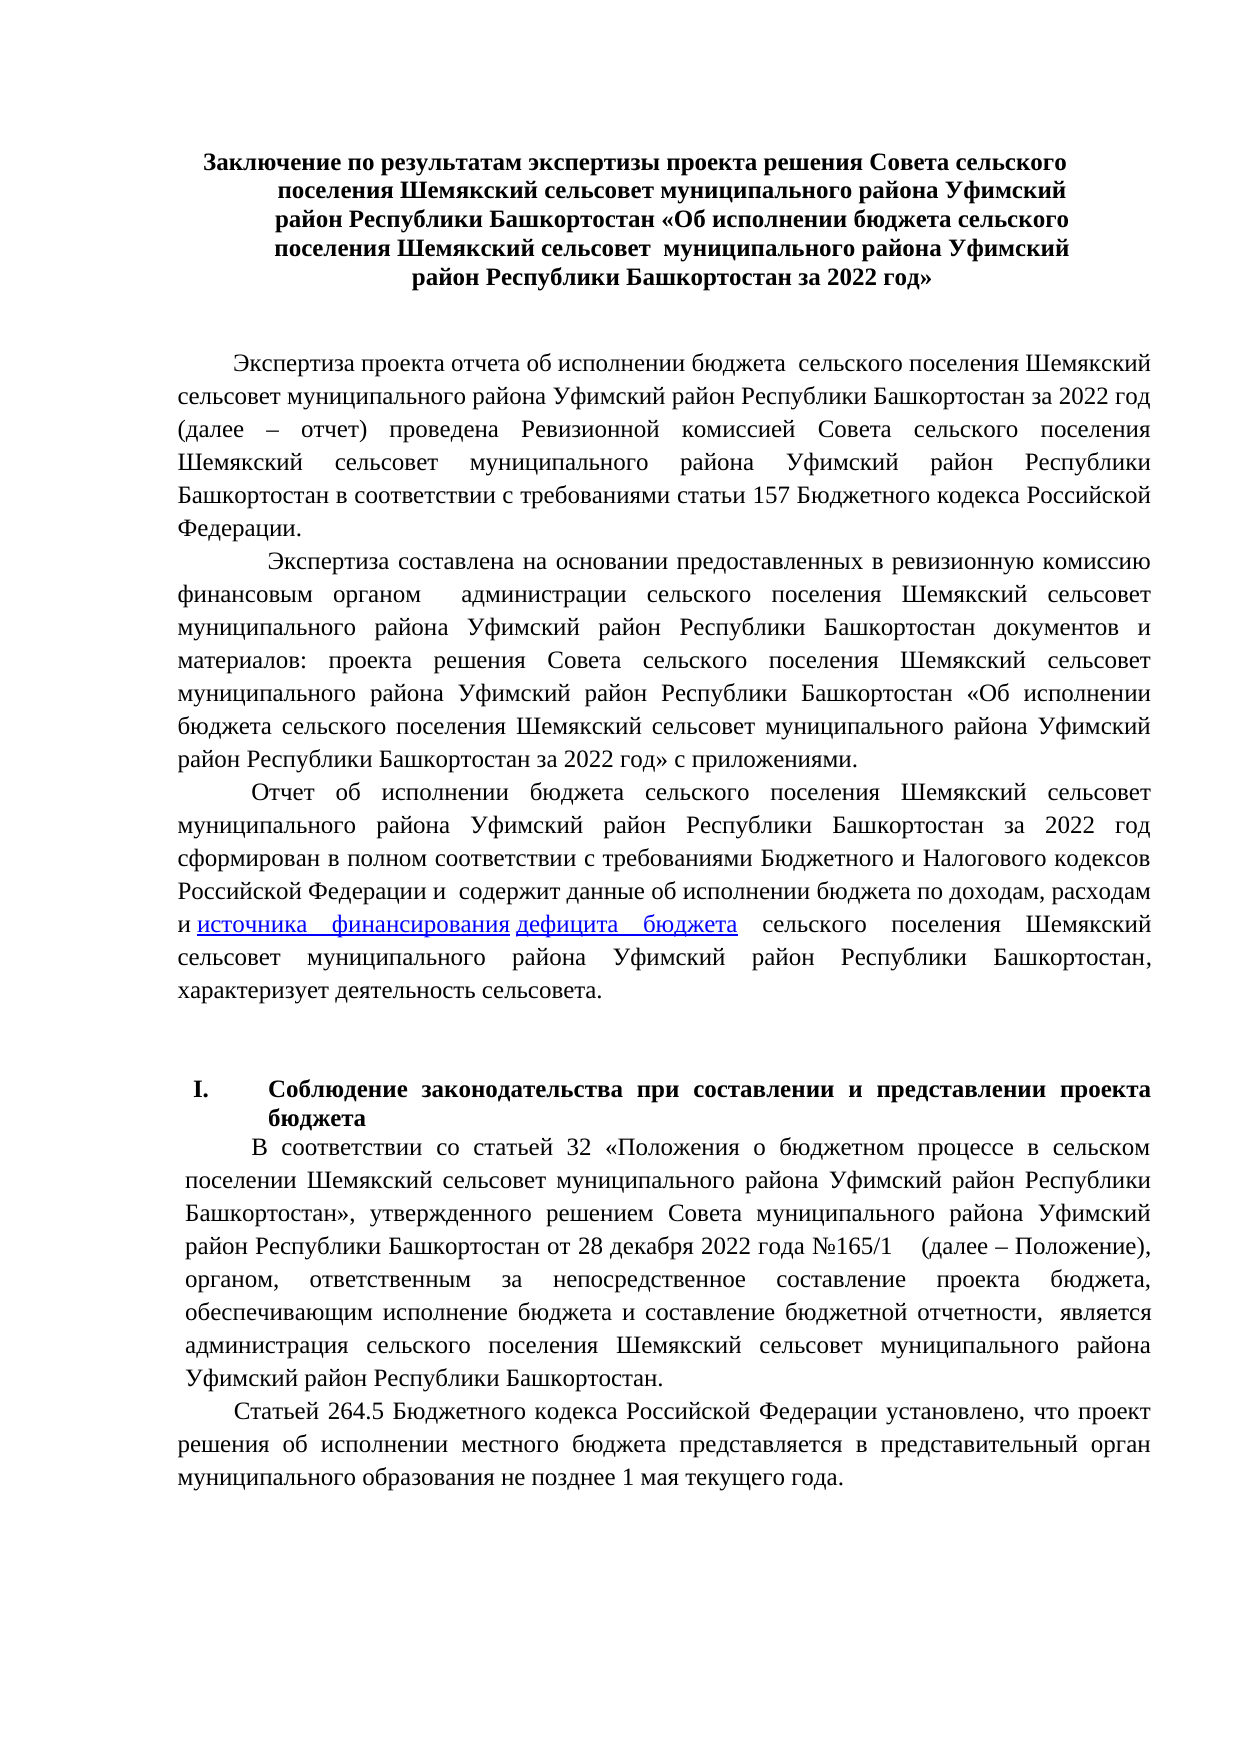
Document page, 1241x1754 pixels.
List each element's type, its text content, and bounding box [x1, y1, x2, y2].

text В соответствии со статьей 32 «Положения о бюджетном процессе в сельском поселении Шемякский сельсовет муниципального района Уфимский район Республики Башкортостан», утвержденного решением Совета муниципального района Уфимский район Республики Башкортостан от 28 декабря 2022 года №165/1 (далее – Положение), органом, ответственным за непосредственное составление проекта бюджета, обеспечивающим исполнение бюджета и составление бюджетной отчетности, является администрация сельского поселения Шемякский сельсовет муниципального района Уфимский район Республики Башкортостан. [185, 1132, 1152, 1392]
text Заключение по результатам экспертизы проекта решения Совета сельского поселения Шемякский сельсовет муниципального района Уфимский район Республики Башкортостан «Об исполнении бюджета сельского поселения Шемякский сельсовет муниципального района Уфимский район Республики Башкортостан за 2022 год» [177, 147, 1093, 291]
text Экспертиза проекта отчета об исполнении бюджета сельского поселения Шемякский сельсовет муниципального района Уфимский район Республики Башкортостан за 2022 год (далее – отчет) проведена Ревизионной комиссией Совета сельского поселения Шемякский сельсовет муниципального района Уфимский район Республики Башкортостан в соответствии с требованиями статьи 157 Бюджетного кодекса Российской Федерации. [133, 348, 1152, 542]
list Соблюдение законодательства при составлении и представлении проекта бюджета [193, 1074, 1152, 1132]
text Экспертиза составлена на основании предоставленных в ревизионную комиссию финансовым органом администрации сельского поселения Шемякский сельсовет муниципального района Уфимский район Республики Башкортостан документов и материалов: проекта решения Совета сельского поселения Шемякский сельсовет муниципального района Уфимский район Республики Башкортостан «Об исполнении бюджета сельского поселения Шемякский сельсовет муниципального района Уфимский район Республики Башкортостан за 2022 год» с приложениями. [133, 546, 1152, 773]
text Отчет об исполнении бюджета сельского поселения Шемякский сельсовет муниципального района Уфимский район Республики Башкортостан за 2022 год сформирован в полном соответствии с требованиями Бюджетного и Налогового кодексов Российской Федерации и содержит данные об исполнении бюджета по доходам, расходам и источника финансирования дефицита бюджета сельского поселения Шемякский сельсовет муниципального района Уфимский район Республики Башкортостан, характеризует деятельность сельсовета. [133, 777, 1152, 1004]
text Статьей 264.5 Бюджетного кодекса Российской Федерации установлено, что проект решения об исполнении местного бюджета представляется в представительный орган муниципального образования не позднее 1 мая текущего года. [177, 1396, 1152, 1491]
